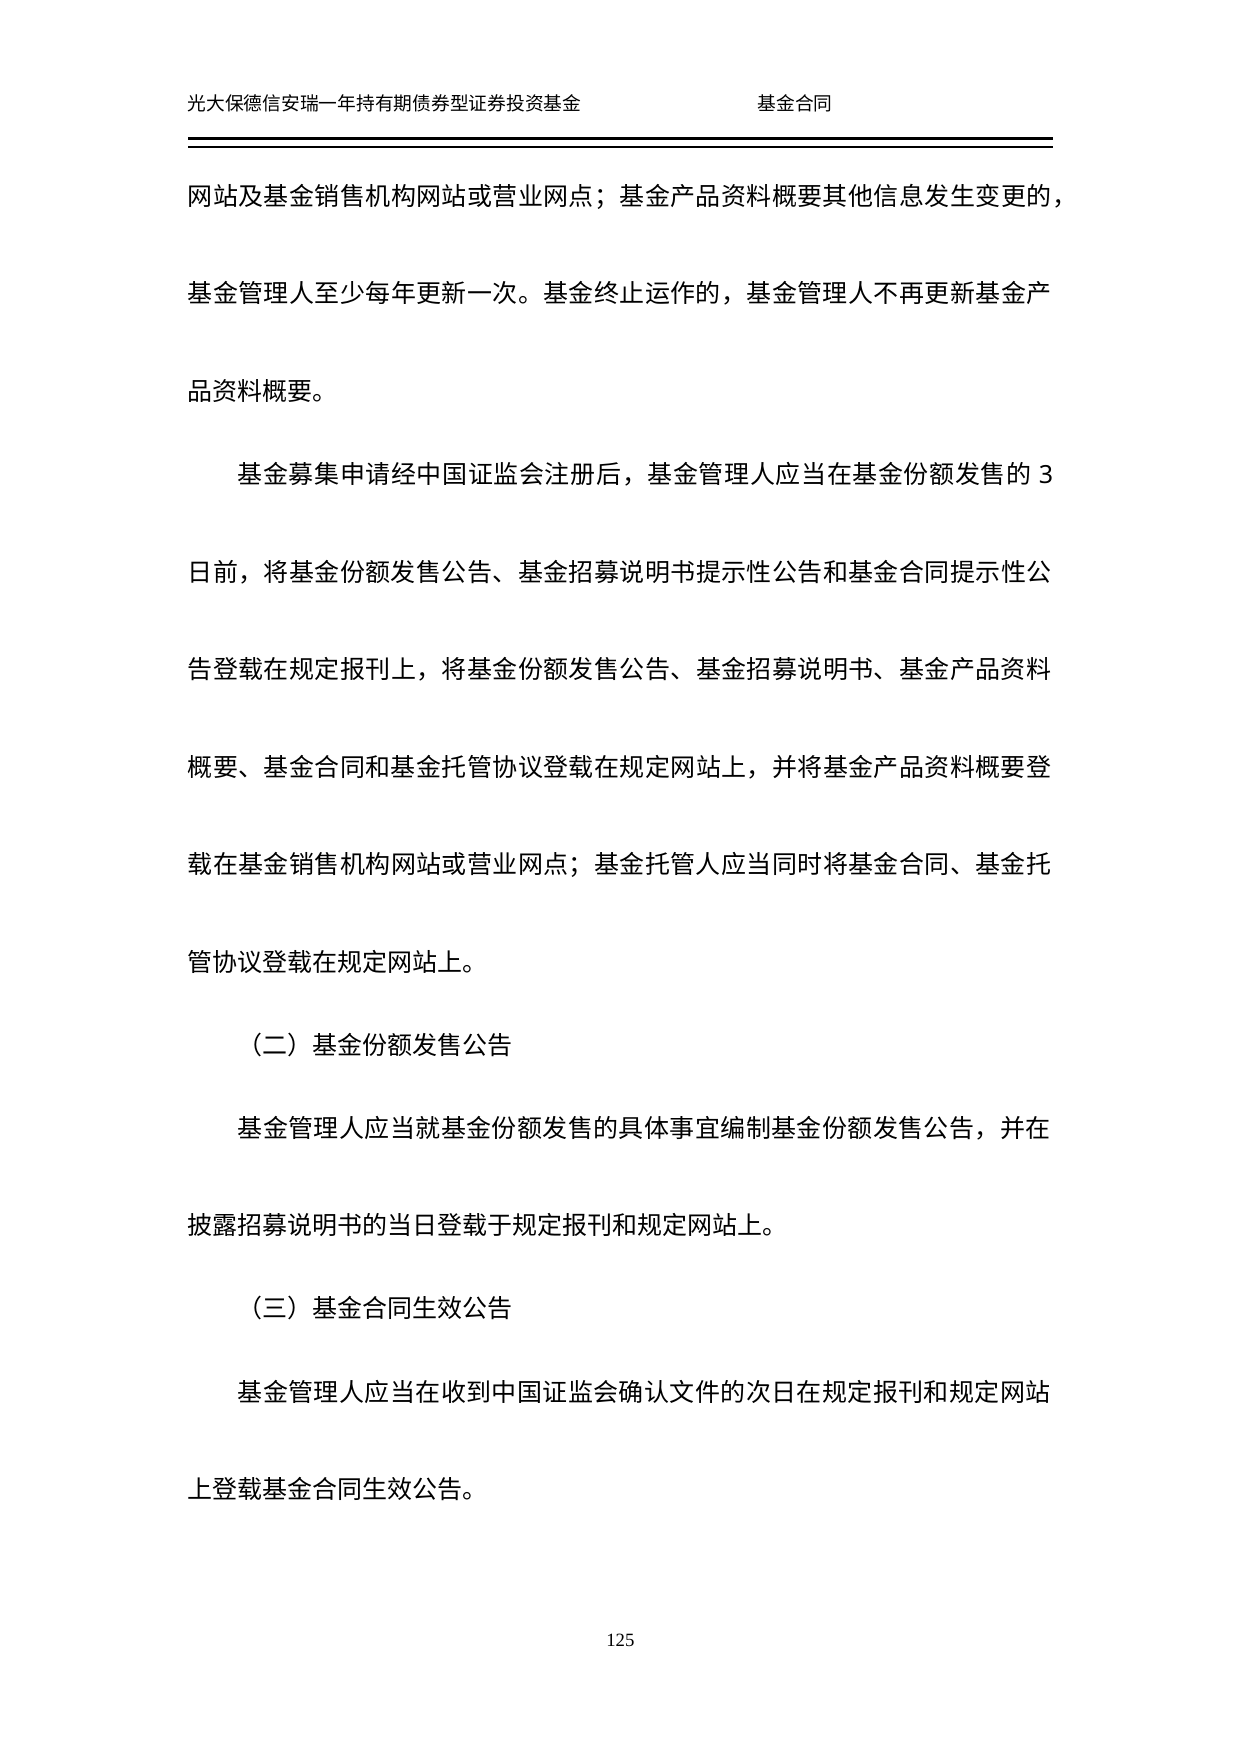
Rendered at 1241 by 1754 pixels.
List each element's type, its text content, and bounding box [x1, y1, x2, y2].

text （三）基金合同生效公告 [187, 1274, 1053, 1339]
text 基金管理人应当就基金份额发售的具体事宜编制基金份额发售公告，并在披露招募说明书的当日登载于规定报刊和规定网站上。 [187, 1094, 1053, 1256]
text 基金募集申请经中国证监会注册后，基金管理人应当在基金份额发售的3日前，将基金份额发售公告、基金招募说明书提示性公告和基金合同提示性公告登载在规定报刊上，将基金份额发售公告、基金招募说明书、基金产品资料概要、基金合同和基金托管协议登载在规定网站上，并将基金产品资料概要登载在基金销售机构网站或营业网点；基金托管人应当同时将基金合同、基金托管协议登载在规定网站上。 [187, 440, 1053, 993]
text （二）基金份额发售公告 [187, 1011, 1053, 1076]
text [187, 162, 1053, 422]
text 基金管理人应当在收到中国证监会确认文件的次日在规定报刊和规定网站上登载基金合同生效公告。 [187, 1358, 1053, 1520]
